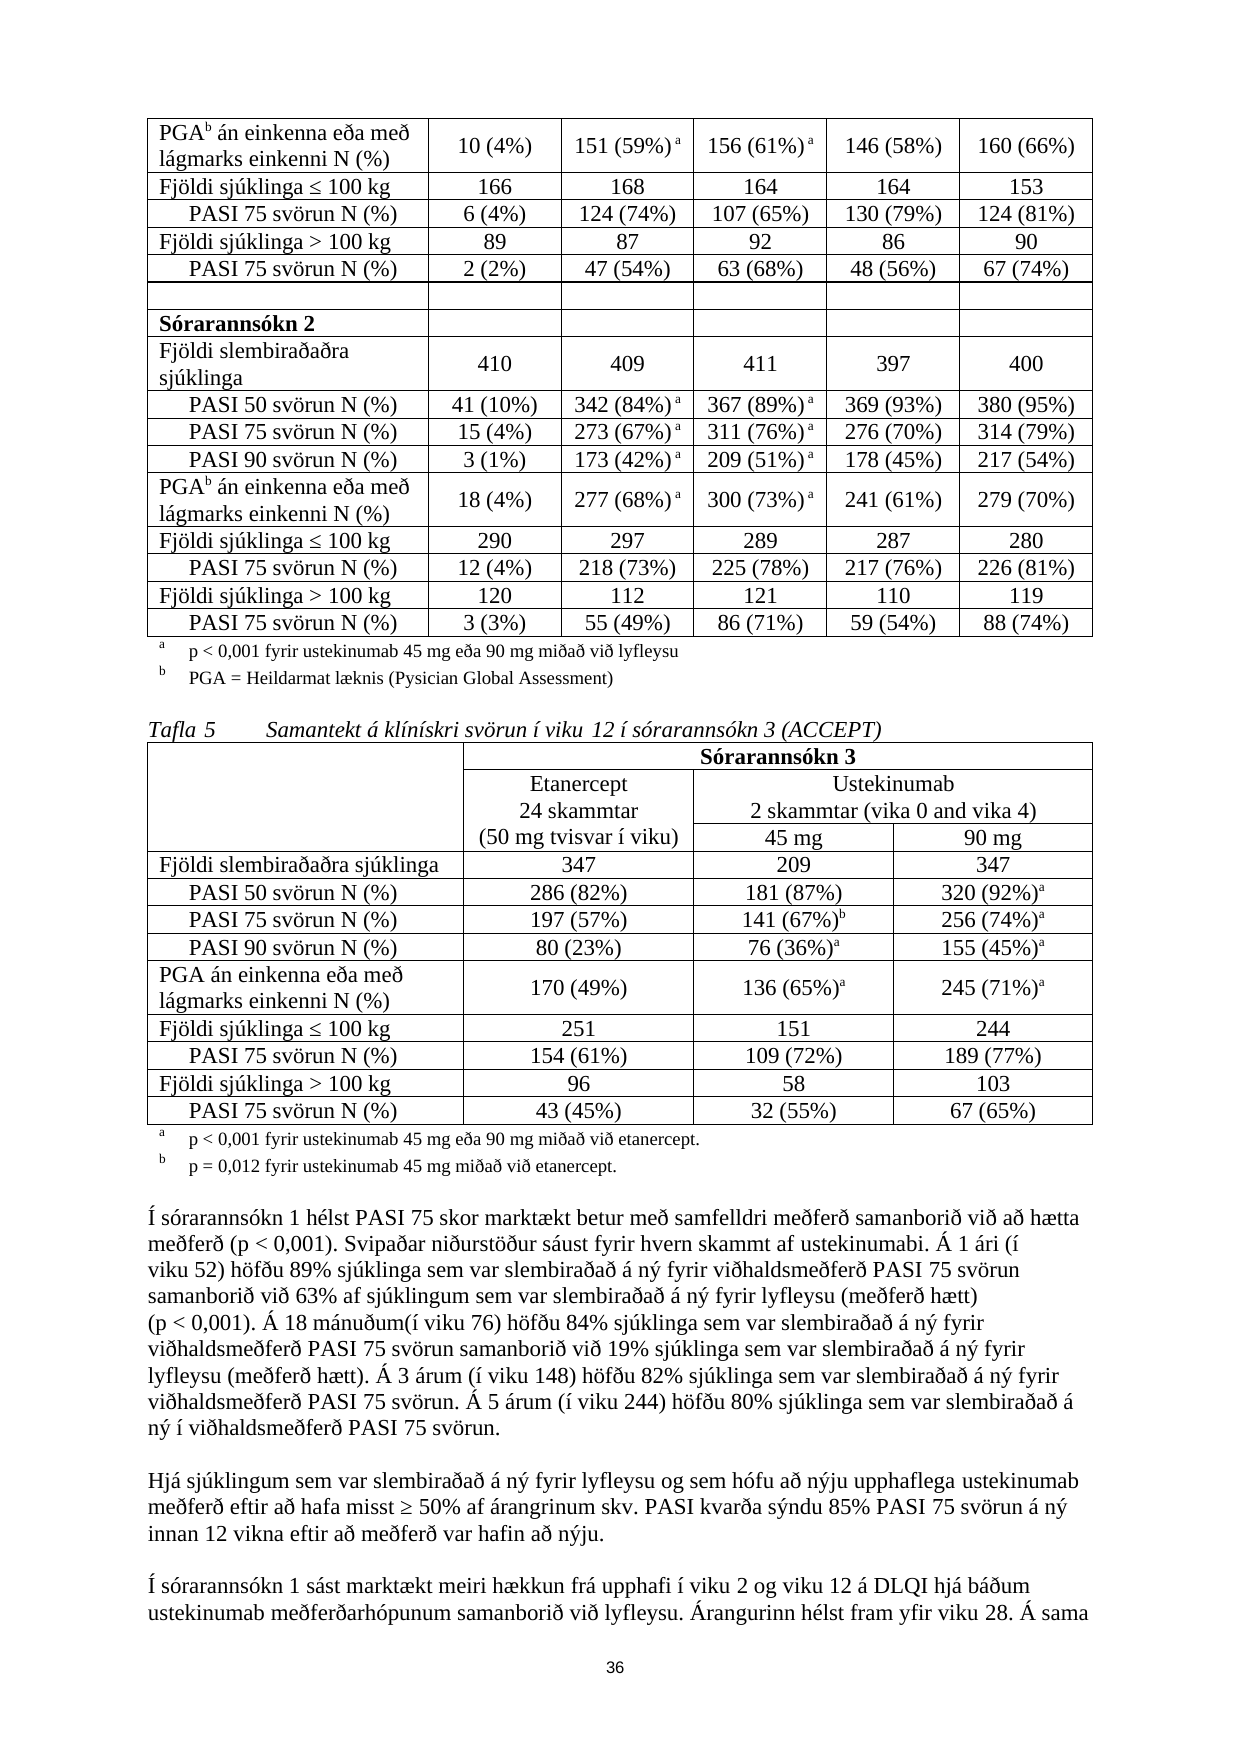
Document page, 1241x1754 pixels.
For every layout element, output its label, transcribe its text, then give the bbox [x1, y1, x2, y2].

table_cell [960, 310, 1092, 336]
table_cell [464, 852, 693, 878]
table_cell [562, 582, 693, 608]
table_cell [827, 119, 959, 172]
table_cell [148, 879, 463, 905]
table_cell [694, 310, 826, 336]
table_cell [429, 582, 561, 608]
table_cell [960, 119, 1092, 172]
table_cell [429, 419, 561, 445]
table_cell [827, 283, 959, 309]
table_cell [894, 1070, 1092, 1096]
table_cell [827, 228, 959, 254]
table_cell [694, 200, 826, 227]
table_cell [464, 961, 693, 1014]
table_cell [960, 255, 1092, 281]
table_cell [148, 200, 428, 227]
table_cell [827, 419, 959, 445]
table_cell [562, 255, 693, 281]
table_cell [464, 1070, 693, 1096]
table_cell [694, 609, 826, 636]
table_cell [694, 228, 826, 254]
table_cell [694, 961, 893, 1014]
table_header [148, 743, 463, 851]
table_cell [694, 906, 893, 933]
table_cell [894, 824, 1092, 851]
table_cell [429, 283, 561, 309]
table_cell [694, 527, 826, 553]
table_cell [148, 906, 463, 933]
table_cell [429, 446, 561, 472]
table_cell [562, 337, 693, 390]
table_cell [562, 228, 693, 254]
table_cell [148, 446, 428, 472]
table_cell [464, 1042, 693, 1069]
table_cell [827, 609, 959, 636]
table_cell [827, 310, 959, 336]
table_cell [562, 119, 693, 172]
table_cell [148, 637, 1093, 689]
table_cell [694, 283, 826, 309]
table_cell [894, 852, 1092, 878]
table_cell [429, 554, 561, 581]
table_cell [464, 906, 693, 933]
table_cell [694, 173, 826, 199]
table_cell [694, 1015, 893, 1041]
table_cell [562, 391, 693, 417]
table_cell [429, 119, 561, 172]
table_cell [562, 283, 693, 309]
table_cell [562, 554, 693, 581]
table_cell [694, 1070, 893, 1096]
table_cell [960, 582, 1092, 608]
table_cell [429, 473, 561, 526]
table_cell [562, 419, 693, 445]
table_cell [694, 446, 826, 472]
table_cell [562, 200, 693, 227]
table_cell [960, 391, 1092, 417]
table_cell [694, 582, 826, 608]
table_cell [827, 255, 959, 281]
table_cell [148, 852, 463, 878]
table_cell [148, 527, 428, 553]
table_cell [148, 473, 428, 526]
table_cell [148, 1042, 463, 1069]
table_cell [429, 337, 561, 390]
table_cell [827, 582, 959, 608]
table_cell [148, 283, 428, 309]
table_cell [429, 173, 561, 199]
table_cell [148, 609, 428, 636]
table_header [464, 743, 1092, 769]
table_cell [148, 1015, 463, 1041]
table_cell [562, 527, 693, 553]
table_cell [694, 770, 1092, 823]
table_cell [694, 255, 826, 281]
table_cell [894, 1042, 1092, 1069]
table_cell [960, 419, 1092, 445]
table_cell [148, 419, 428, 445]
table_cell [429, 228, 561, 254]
text Tafla 5 Samantekt á klínískri svörun í viku 12 í sórarannsókn 3 (ACCEPT) [148, 716, 1092, 742]
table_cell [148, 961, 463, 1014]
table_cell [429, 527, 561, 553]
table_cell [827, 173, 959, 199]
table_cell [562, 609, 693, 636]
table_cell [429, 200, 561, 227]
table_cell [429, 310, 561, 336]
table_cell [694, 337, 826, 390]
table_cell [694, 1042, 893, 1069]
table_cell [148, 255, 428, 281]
text Hjá sjúklingum sem var slembiraðað á ný fyrir lyfleysu og sem hófu að nýju upphaflega ustekinumab meðferð eftir að hafa misst ≥ 50% af árangrinum skv. PASI kvarða sýndu 85% PASI 75 svörun á ný innan 12 vikna eftir að meðferð var hafin að nýju. [148, 1467, 1092, 1546]
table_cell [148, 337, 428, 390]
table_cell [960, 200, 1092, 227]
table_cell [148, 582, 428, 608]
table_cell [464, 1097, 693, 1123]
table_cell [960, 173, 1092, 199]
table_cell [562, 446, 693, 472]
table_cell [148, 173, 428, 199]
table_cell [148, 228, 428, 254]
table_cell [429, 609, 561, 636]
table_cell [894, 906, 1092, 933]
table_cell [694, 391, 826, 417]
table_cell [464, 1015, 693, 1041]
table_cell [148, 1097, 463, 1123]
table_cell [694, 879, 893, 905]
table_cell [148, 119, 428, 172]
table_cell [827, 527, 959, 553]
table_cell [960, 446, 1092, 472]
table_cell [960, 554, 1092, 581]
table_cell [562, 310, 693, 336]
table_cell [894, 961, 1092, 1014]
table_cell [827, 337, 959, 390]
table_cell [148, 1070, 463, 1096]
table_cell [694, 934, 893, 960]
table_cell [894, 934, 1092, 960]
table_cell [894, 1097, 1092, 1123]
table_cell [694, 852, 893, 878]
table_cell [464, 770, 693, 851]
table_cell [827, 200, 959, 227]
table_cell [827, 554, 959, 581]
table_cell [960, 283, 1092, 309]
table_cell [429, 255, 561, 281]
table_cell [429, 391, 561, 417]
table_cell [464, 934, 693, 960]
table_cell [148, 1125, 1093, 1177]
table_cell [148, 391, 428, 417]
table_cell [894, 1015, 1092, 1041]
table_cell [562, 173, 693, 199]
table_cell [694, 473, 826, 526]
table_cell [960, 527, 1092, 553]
text Í sórarannsókn 1 hélst PASI 75 skor marktækt betur með samfelldri meðferð samanborið við að hætta meðferð (p < 0,001). Svipaðar niðurstöður sáust fyrir hvern skammt af ustekinumabi. Á 1 ári (í viku 52) höfðu 89% sjúklinga sem var slembiraðað á ný fyrir viðhaldsmeðferð PASI 75 svörun samanborið við 63% af sjúklingum sem var slembiraðað á ný fyrir lyfleysu (meðferð hætt) (p < 0,001). Á 18 mánuðum(í viku 76) höfðu 84% sjúklinga sem var slembiraðað á ný fyrir viðhaldsmeðferð PASI 75 svörun samanborið við 19% sjúklinga sem var slembiraðað á ný fyrir lyfleysu (meðferð hætt). Á 3 árum (í viku 148) höfðu 82% sjúklinga sem var slembiraðað á ný fyrir viðhaldsmeðferð PASI 75 svörun. Á 5 árum (í viku 244) höfðu 80% sjúklinga sem var slembiraðað á ný í viðhaldsmeðferð PASI 75 svörun. [148, 1203, 1092, 1441]
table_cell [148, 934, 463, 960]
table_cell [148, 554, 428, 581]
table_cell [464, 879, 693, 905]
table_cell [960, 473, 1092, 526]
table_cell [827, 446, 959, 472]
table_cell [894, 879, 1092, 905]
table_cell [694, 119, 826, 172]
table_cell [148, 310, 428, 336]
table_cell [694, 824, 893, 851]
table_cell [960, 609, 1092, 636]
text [148, 1572, 1092, 1625]
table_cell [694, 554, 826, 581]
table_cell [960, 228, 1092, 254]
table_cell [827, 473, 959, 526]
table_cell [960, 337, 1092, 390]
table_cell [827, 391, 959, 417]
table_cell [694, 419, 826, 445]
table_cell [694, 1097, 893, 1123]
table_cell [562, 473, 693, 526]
